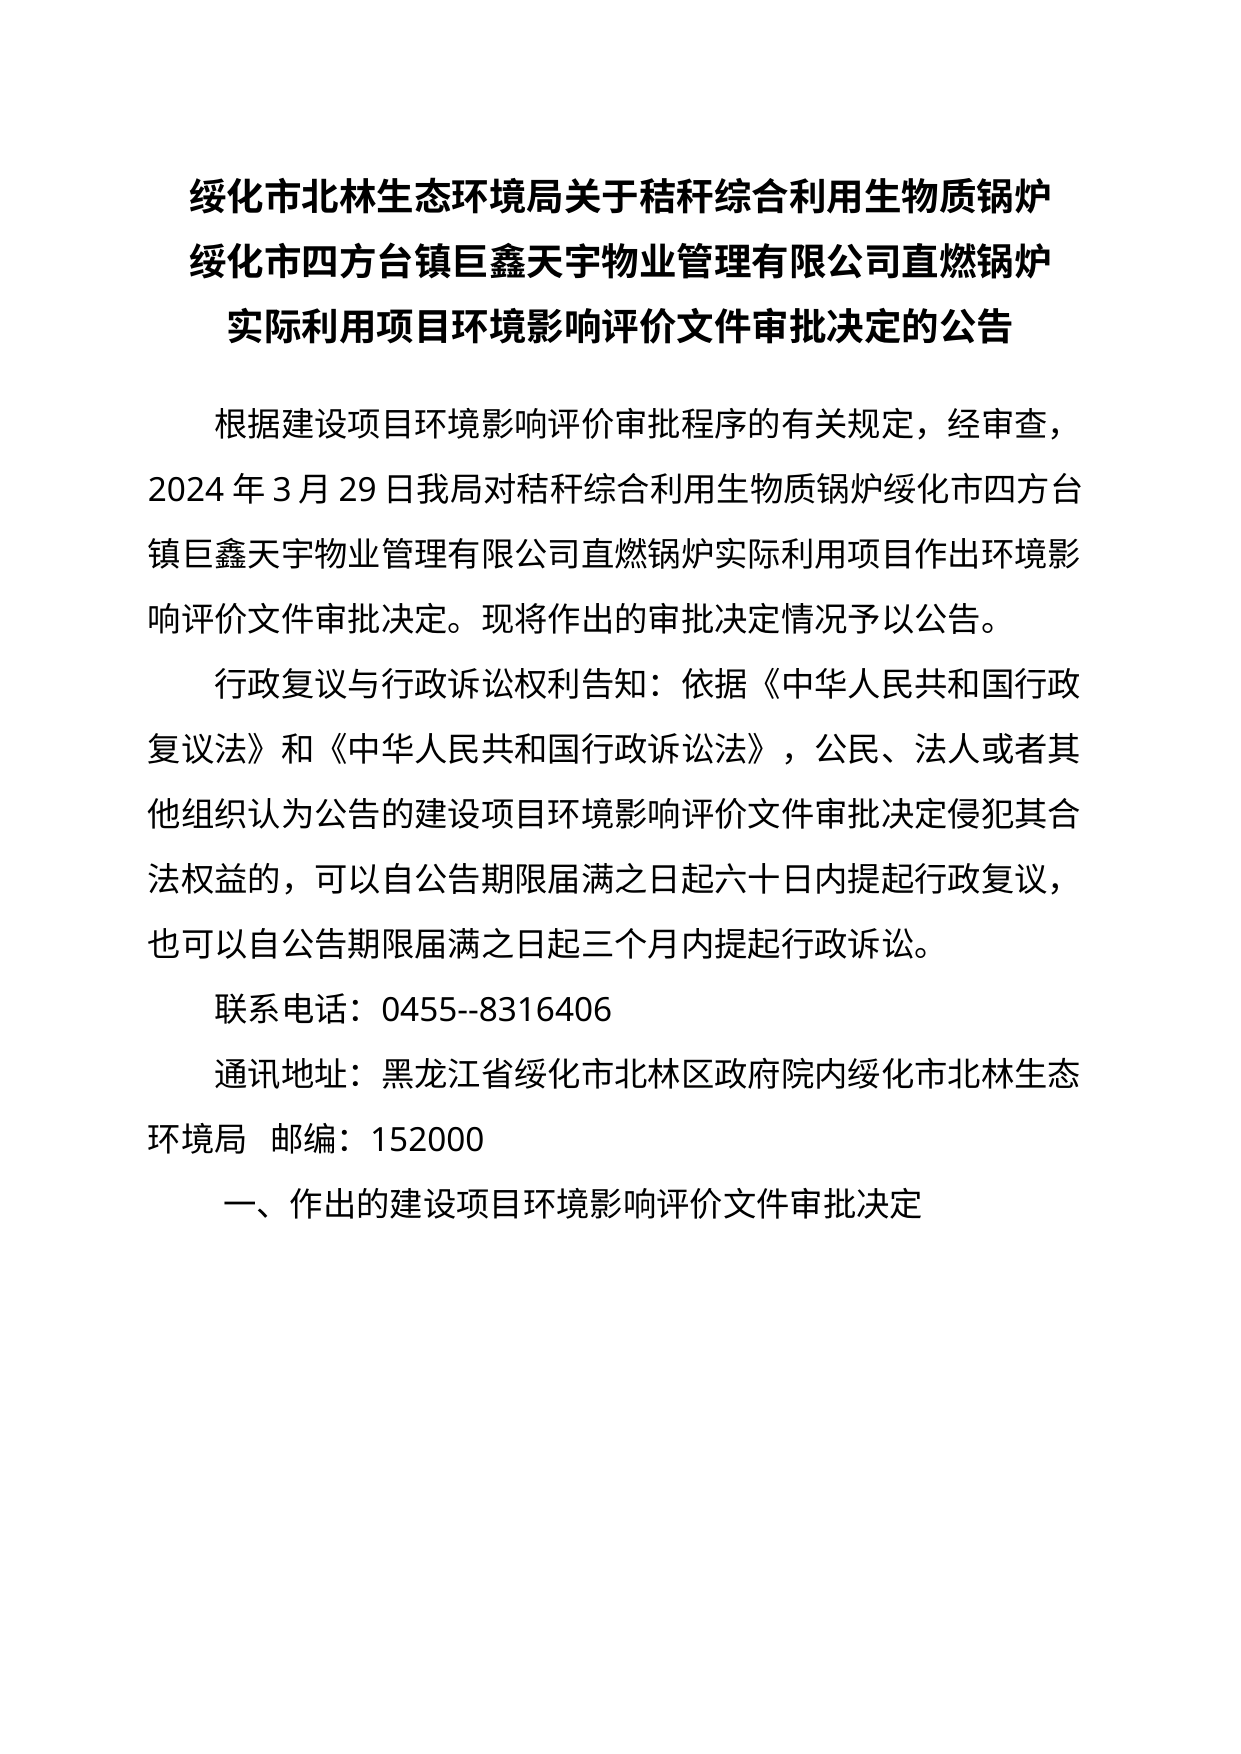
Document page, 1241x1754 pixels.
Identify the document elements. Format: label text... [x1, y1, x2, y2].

text 绥化市北林生态环境局关于秸秆综合利用生物质锅炉 [148, 162, 1093, 227]
text 绥化市四方台镇巨鑫天宇物业管理有限公司直燃锅炉 [148, 227, 1093, 292]
text 根据建设项目环境影响评价审批程序的有关规定，经审查， 2024 年3月29日我局对秸秆综合利用生物质锅炉绥化市四方台镇巨鑫天宇物业管理有限公司直燃锅炉实际利用项目作出环境影响评价文件审批决定。现将作出的审批决定情况予以公告。 [148, 389, 1093, 649]
text 联系电话：0455--8316406 [148, 974, 1093, 1039]
text 行政复议与行政诉讼权利告知：依据《中华人民共和国行政 [148, 649, 1093, 714]
text 实际利用项目环境影响评价文件审批决定的公告 [148, 292, 1093, 357]
text 一、作出的建设项目环境影响评价文件审批决定 [148, 1169, 1093, 1234]
text 复议法》和《中华人民共和国行政诉讼法》，公民、法人或者其 [148, 714, 1093, 779]
text 通讯地址：黑龙江省绥化市北林区政府院内绥化市北林生态环境局 邮编：152000 [148, 1039, 1093, 1169]
text 他组织认为公告的建设项目环境影响评价文件审批决定侵犯其合法权益的，可以自公告期限届满之日起六十日内提起行政复议，也可以自公告期限届满之日起三个月内提起行政诉讼。 [148, 779, 1093, 974]
